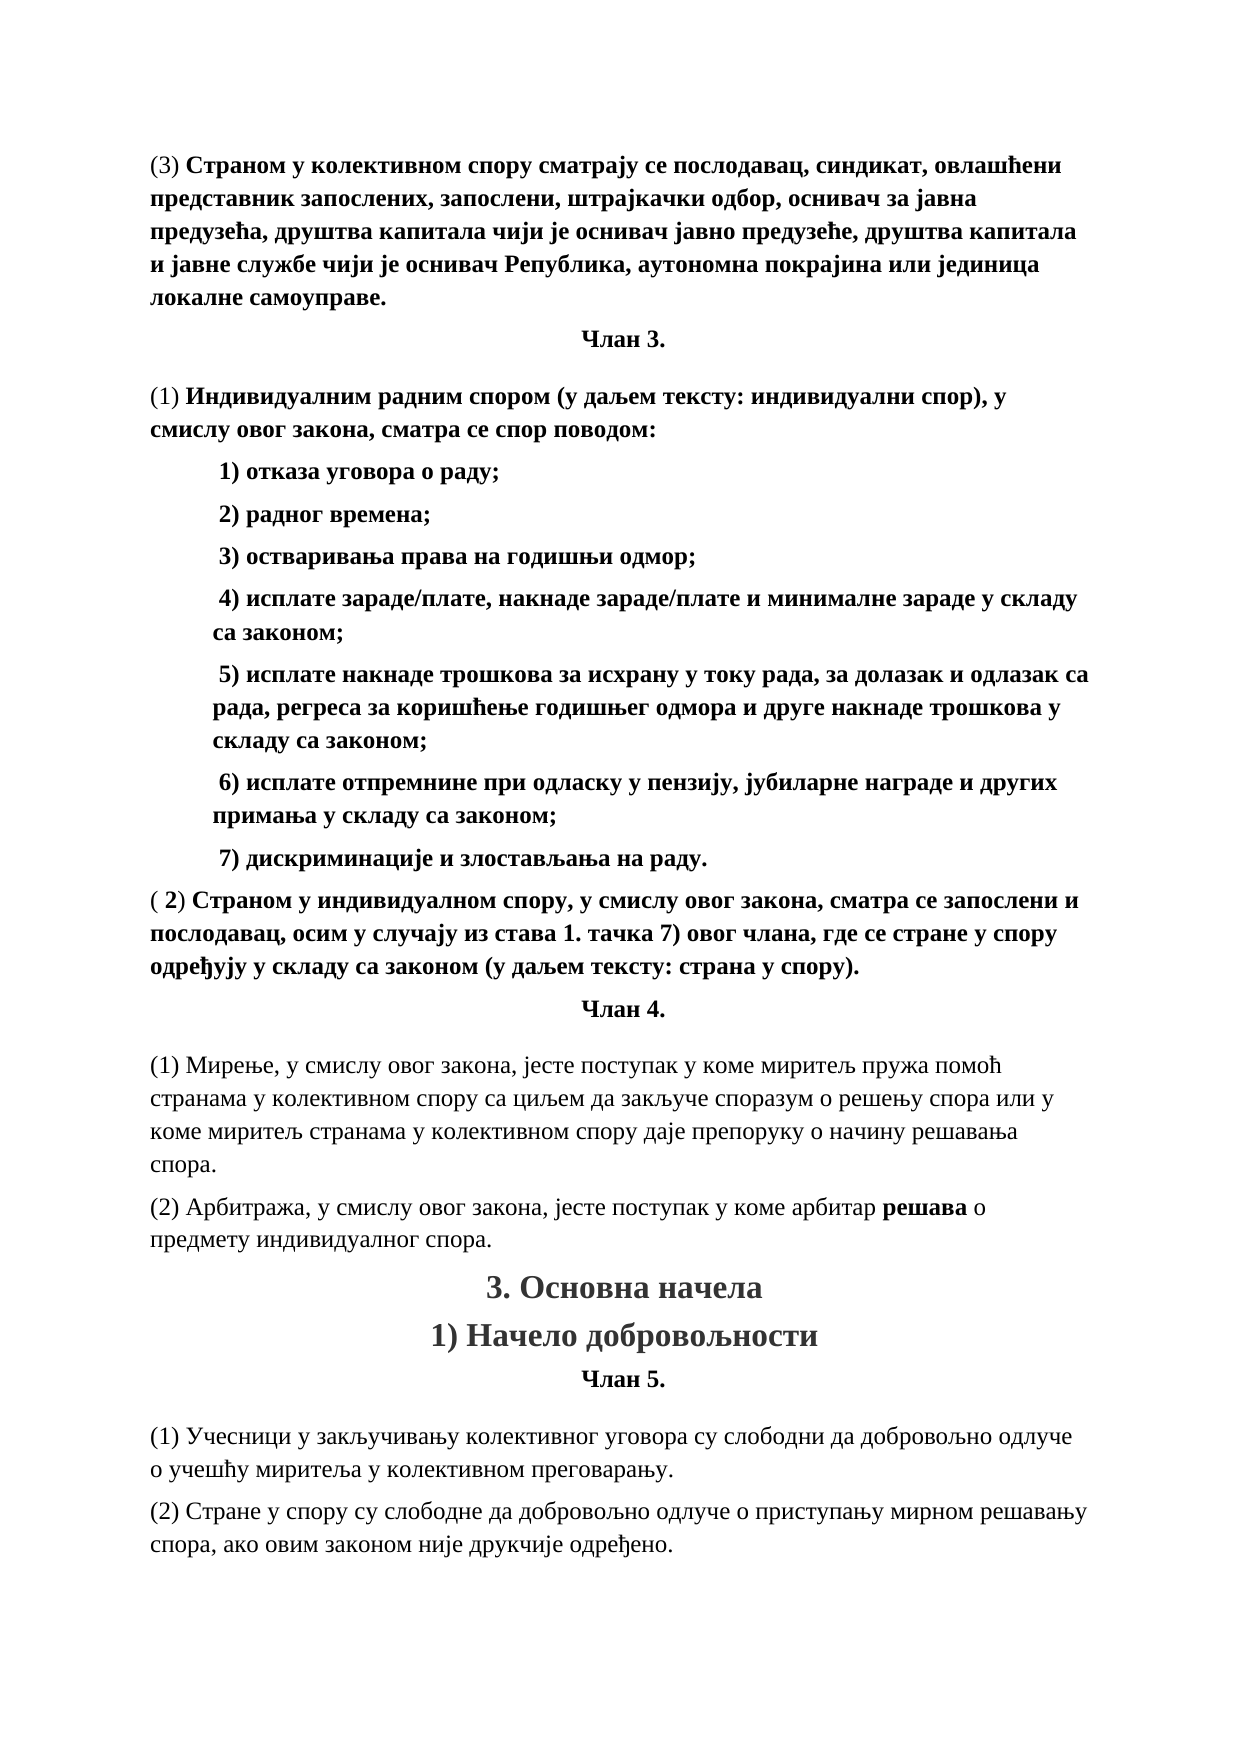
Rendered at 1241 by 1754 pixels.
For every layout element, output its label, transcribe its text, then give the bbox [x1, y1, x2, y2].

text (1) Индивидуалним радним спором (у даљем тексту: индивидуални спор), у смислу овог закона, сматра се спор поводом: [150, 381, 1090, 443]
text 5) исплате накнаде трошкова за исхрану у току рада, за долазак и одлазак са рада, регреса за коришћење годишњег одмора и друге накнаде трошкова у складу са законом; [212, 659, 1090, 754]
text (3) Страном у колективном спору сматрају се послодавац, синдикат, овлашћени представник запослених, запослени, штрајкачки одбор, оснивач за јавна предузећа, друштва капитала чији је оснивач јавно предузеће, друштва капитала и јавне службе чији је оснивач Република, аутономна покрајина или јединица локалне самоуправе. [150, 150, 1090, 311]
text 3. Основна начела [150, 1267, 1090, 1305]
text 7) дискриминације и злостављања на раду. [212, 843, 1090, 872]
text 3) остваривања права на годишњи одмор; [212, 541, 1090, 570]
text (1) Мирење, у смислу овог закона, јесте поступак у коме миритељ пружа помоћ странама у колективном спору са циљем да закључе споразум о решењу спора или у коме миритељ странама у колективном спору даје препоруку о начину решавања спора. [150, 1050, 1090, 1178]
text (2) Стране у спору су слободне да добровољно одлуче о приступању мирном решавању спора, ако овим законом није друкчије одређено. [150, 1496, 1090, 1558]
text Члан 3. [150, 324, 1090, 353]
text (1) Учесници у закључивању колективног уговора су слободни да добровољно одлуче о учешћу миритеља у колективном преговарању. [150, 1421, 1090, 1483]
text 1) Начело добровољности [150, 1316, 1090, 1354]
text 1) отказа уговора о раду; [212, 456, 1090, 485]
text ( 2) Страном у индивидуалном спору, у смислу овог закона, сматра се запослени и послодавац, осим у случају из става 1. тачка 7) овог члана, где се стране у спору одређују у складу са законом (у даљем тексту: страна у спору). [150, 885, 1090, 980]
text Члан 5. [150, 1364, 1090, 1393]
text 6) исплате отпремнине при одласку у пензију, јубиларне награде и других примања у складу са законом; [212, 767, 1090, 829]
text 4) исплате зараде/плате, накнаде зараде/плате и минималне зараде у складу са законом; [212, 583, 1090, 645]
text 2) радног времена; [212, 499, 1090, 527]
text (2) Арбитража, у смислу овог закона, јесте поступак у коме арбитар решава о предмету индивидуалног спора. [150, 1192, 1090, 1253]
text Члан 4. [150, 994, 1090, 1022]
